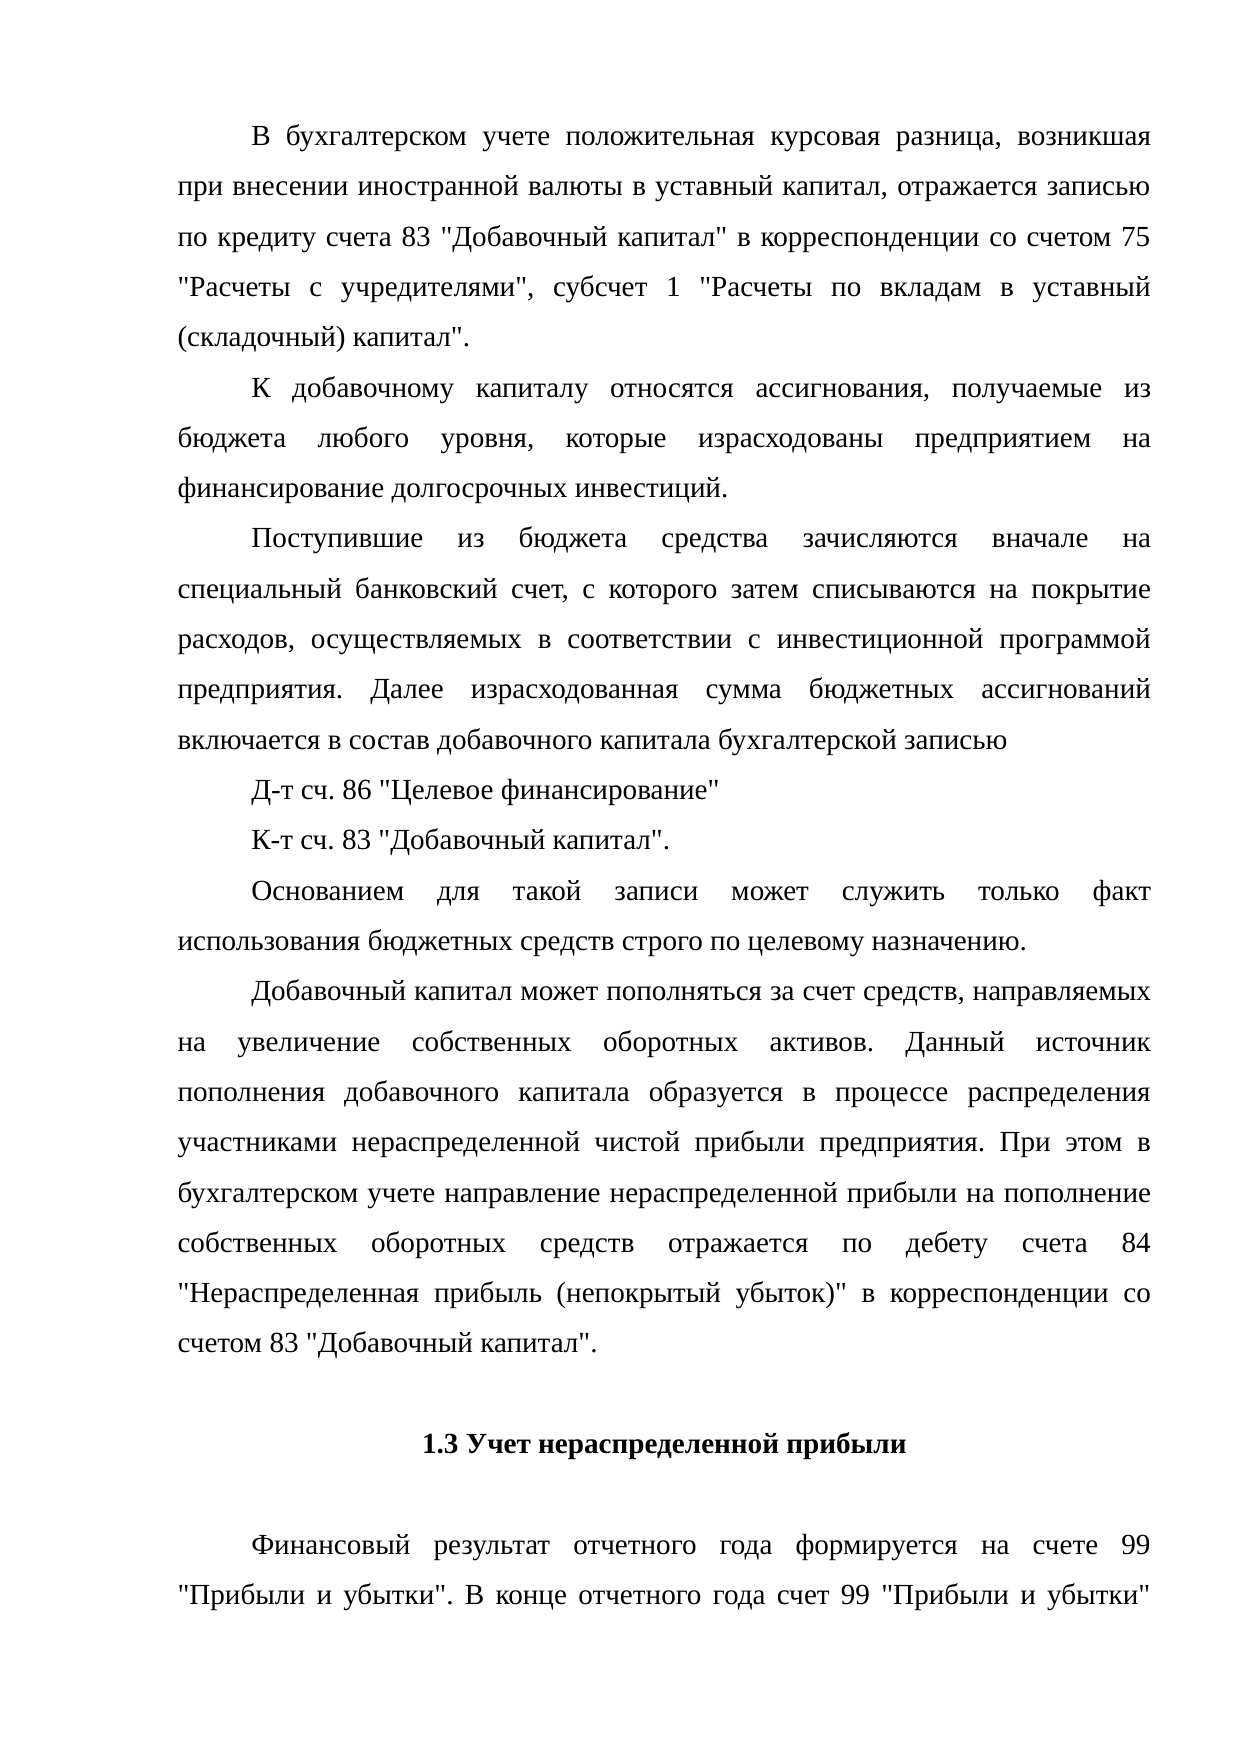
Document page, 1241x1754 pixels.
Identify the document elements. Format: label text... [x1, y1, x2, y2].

text 1.3 Учет нераспределенной прибыли [177, 1426, 1152, 1460]
text Д-т сч. 86 "Целевое финансирование" [177, 772, 1152, 806]
text Основанием для такой записи может служить только факт использования бюджетных средств строго по целевому назначению. [177, 873, 1152, 957]
text В бухгалтерском учете положительная курсовая разница, возникшая при внесении иностранной валюты в уставный капитал, отражается записью по кредиту счета 83 "Добавочный капитал" в корреспонденции со счетом 75 "Расчеты с учредителями", субсчет 1 "Расчеты по вкладам в уставный (складочный) капитал". [177, 118, 1152, 353]
text Поступившие из бюджета средства зачисляются вначале на специальный банковский счет, с которого затем списываются на покрытие расходов, осуществляемых в соответствии с инвестиционной программой предприятия. Далее израсходованная сумма бюджетных ассигнований включается в состав добавочного капитала бухгалтерской записью [177, 521, 1152, 755]
text К-т сч. 83 "Добавочный капитал". [177, 822, 1152, 856]
text К добавочному капиталу относятся ассигнования, получаемые из бюджета любого уровня, которые израсходованы предприятием на финансирование долгосрочных инвестиций. [177, 370, 1152, 504]
text Добавочный капитал может пополняться за счет средств, направляемых на увеличение собственных оборотных активов. Данный источник пополнения добавочного капитала образуется в процессе распределения участниками нераспределенной чистой прибыли предприятия. При этом в бухгалтерском учете направление нераспределенной прибыли на пополнение собственных оборотных средств отражается по дебету счета 84 "Нераспределенная прибыль (непокрытый убыток)" в корреспонденции со счетом 83 "Добавочный капитал". [177, 973, 1152, 1359]
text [177, 1527, 1152, 1611]
